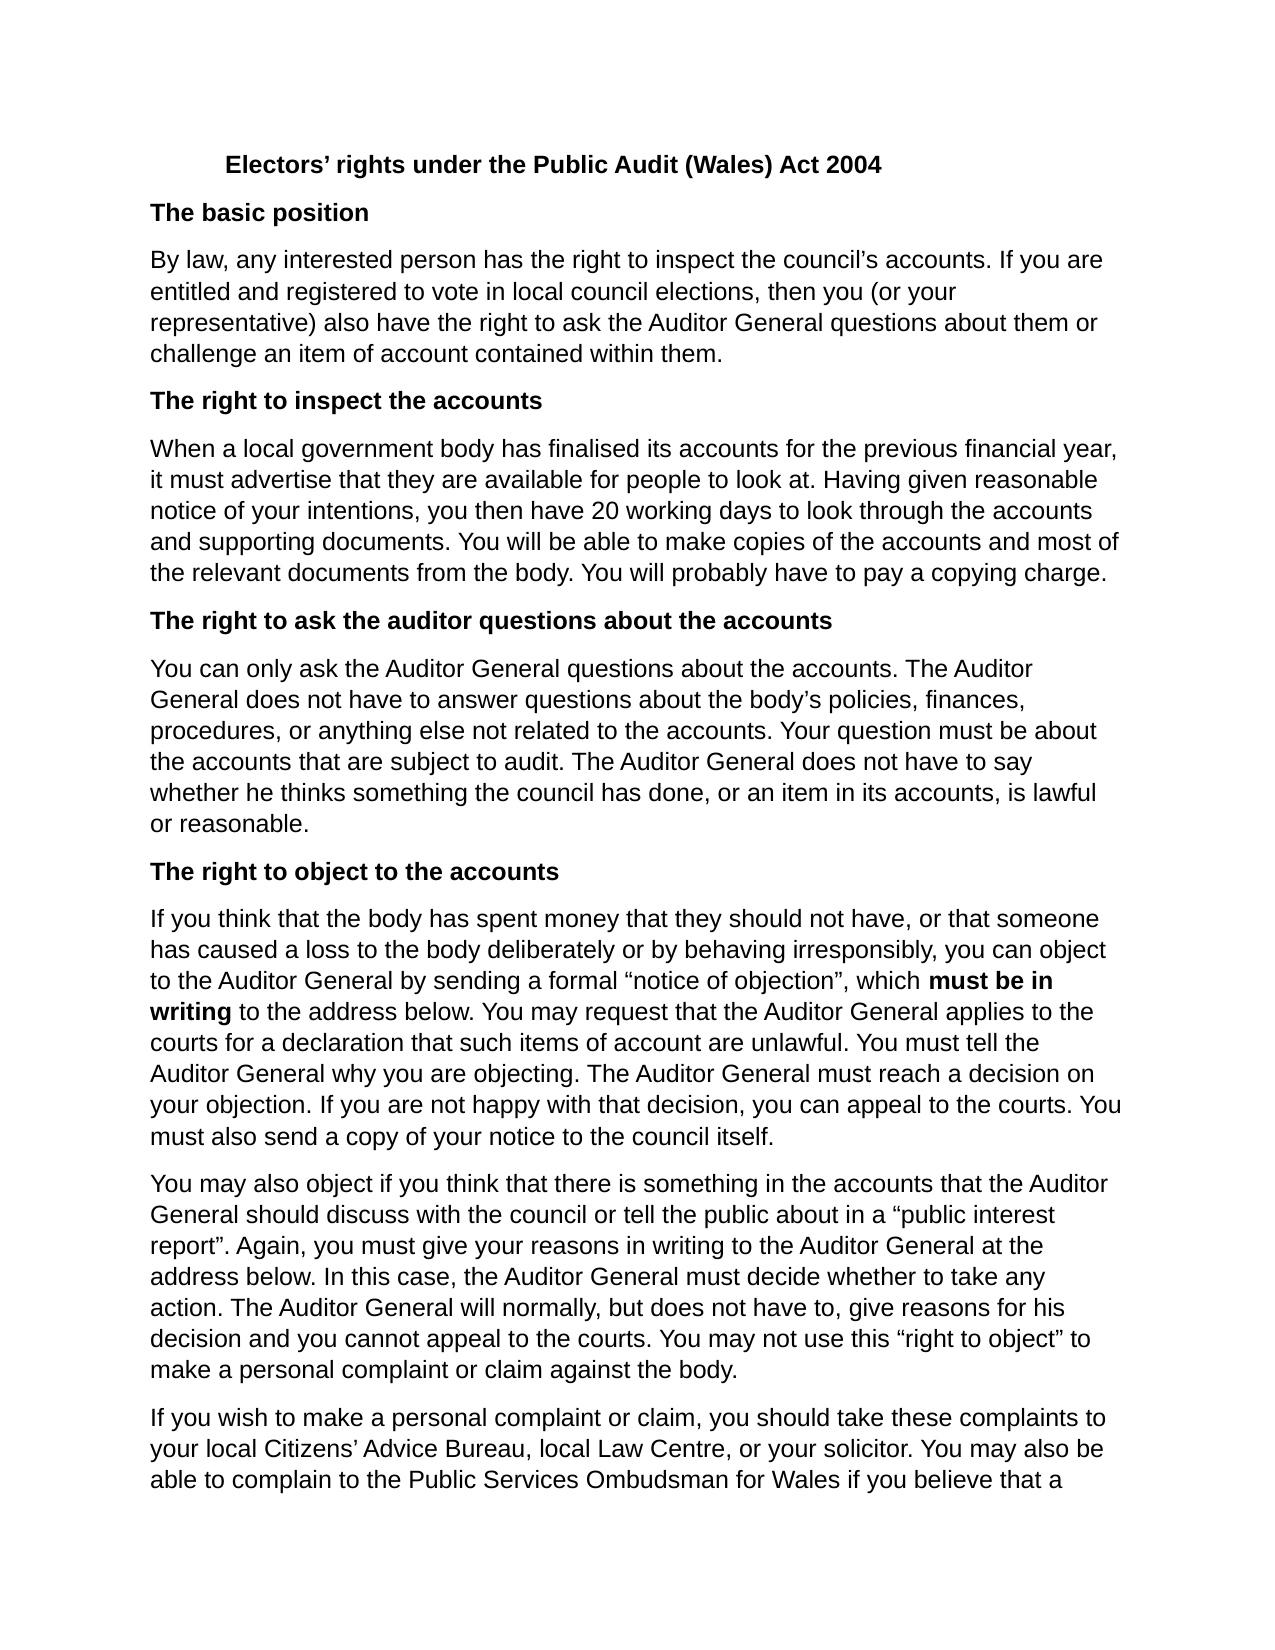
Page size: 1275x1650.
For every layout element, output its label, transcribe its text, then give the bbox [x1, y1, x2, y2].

text You may also object if you think that there is something in the accounts that the Auditor General should discuss with the council or tell the public about in a “public interest report”. Again, you must give your reasons in writing to the Auditor General at the address below. In this case, the Auditor General must decide whether to take any action. The Auditor General will normally, but does not have to, give reasons for his decision and you cannot appeal to the courts. You may not use this “right to object” to make a personal complaint or claim against the body. [150, 1169, 1125, 1384]
text The basic position [150, 198, 1125, 226]
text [150, 1403, 1125, 1494]
text The right to object to the accounts [150, 856, 1125, 885]
text The right to ask the auditor questions about the accounts [150, 606, 1125, 634]
text The right to inspect the accounts [150, 386, 1125, 415]
text If you think that the body has spent money that they should not have, or that someone has caused a loss to the body deliberately or by behaving irresponsibly, you can object to the Auditor General by sending a formal “notice of objection”, which must be in writing to the address below. You may request that the Auditor General applies to the courts for a declaration that such items of account are unlawful. You must tell the Auditor General why you are objecting. The Auditor General must reach a decision on your objection. If you are not happy with that decision, you can appeal to the courts. You must also send a copy of your notice to the council itself. [150, 904, 1125, 1150]
text When a local government body has finalised its accounts for the previous financial year, it must advertise that they are available for people to look at. Having given reasonable notice of your intentions, you then have 20 working days to look through the accounts and supporting documents. You will be able to make copies of the accounts and most of the relevant documents from the body. You will probably have to pay a copying charge. [150, 434, 1125, 587]
text You can only ask the Auditor General questions about the accounts. The Auditor General does not have to answer questions about the body’s policies, finances, procedures, or anything else not related to the accounts. Your question must be about the accounts that are subject to audit. The Auditor General does not have to say whether he thinks something the council has done, or an item in its accounts, is lawful or reasonable. [150, 653, 1125, 837]
text Electors’ rights under the Public Audit (Wales) Act 2004 [150, 150, 1125, 179]
text By law, any interested person has the right to inspect the council’s accounts. If you are entitled and registered to vote in local council elections, then you (or your representative) also have the right to ask the Auditor General questions about them or challenge an item of account contained within them. [150, 245, 1125, 367]
